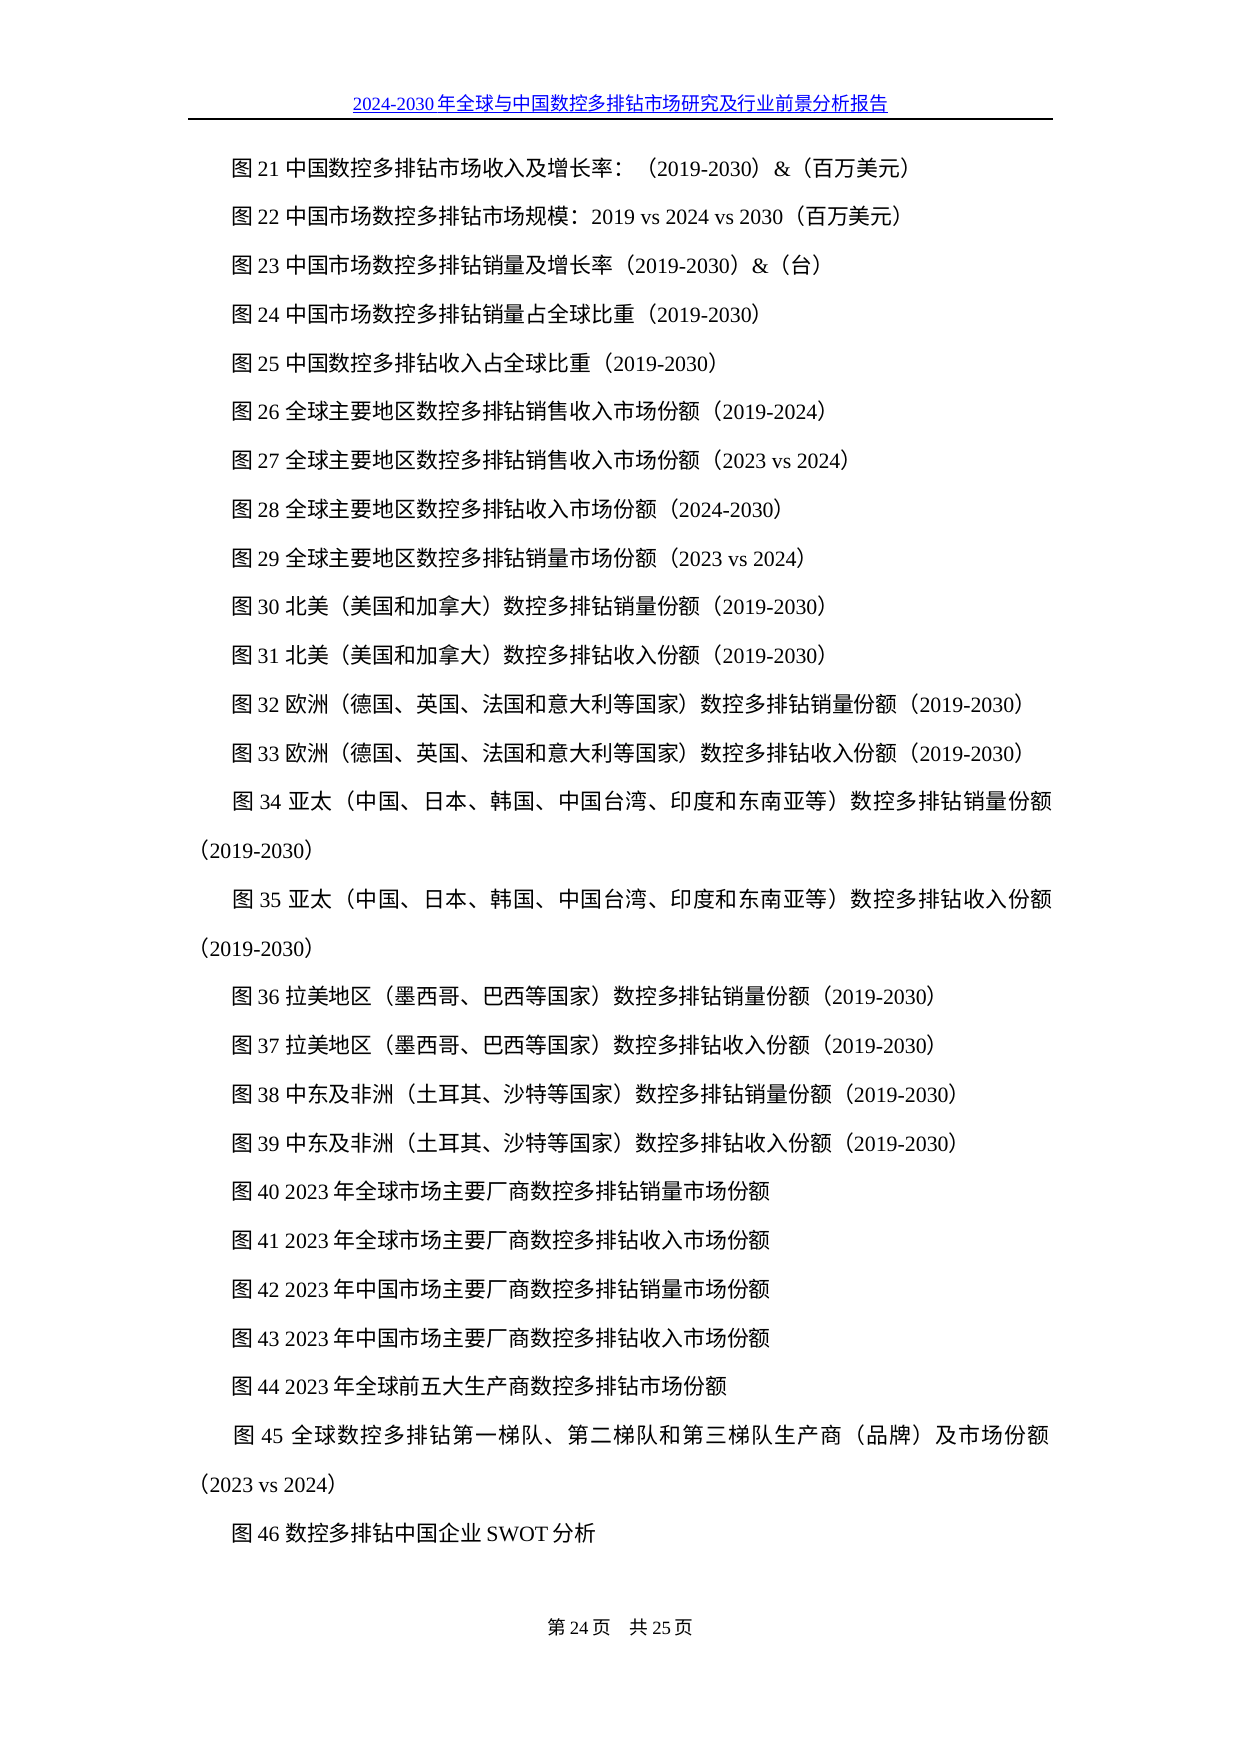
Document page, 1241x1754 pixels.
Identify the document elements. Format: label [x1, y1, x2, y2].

text [187, 150, 1053, 1548]
